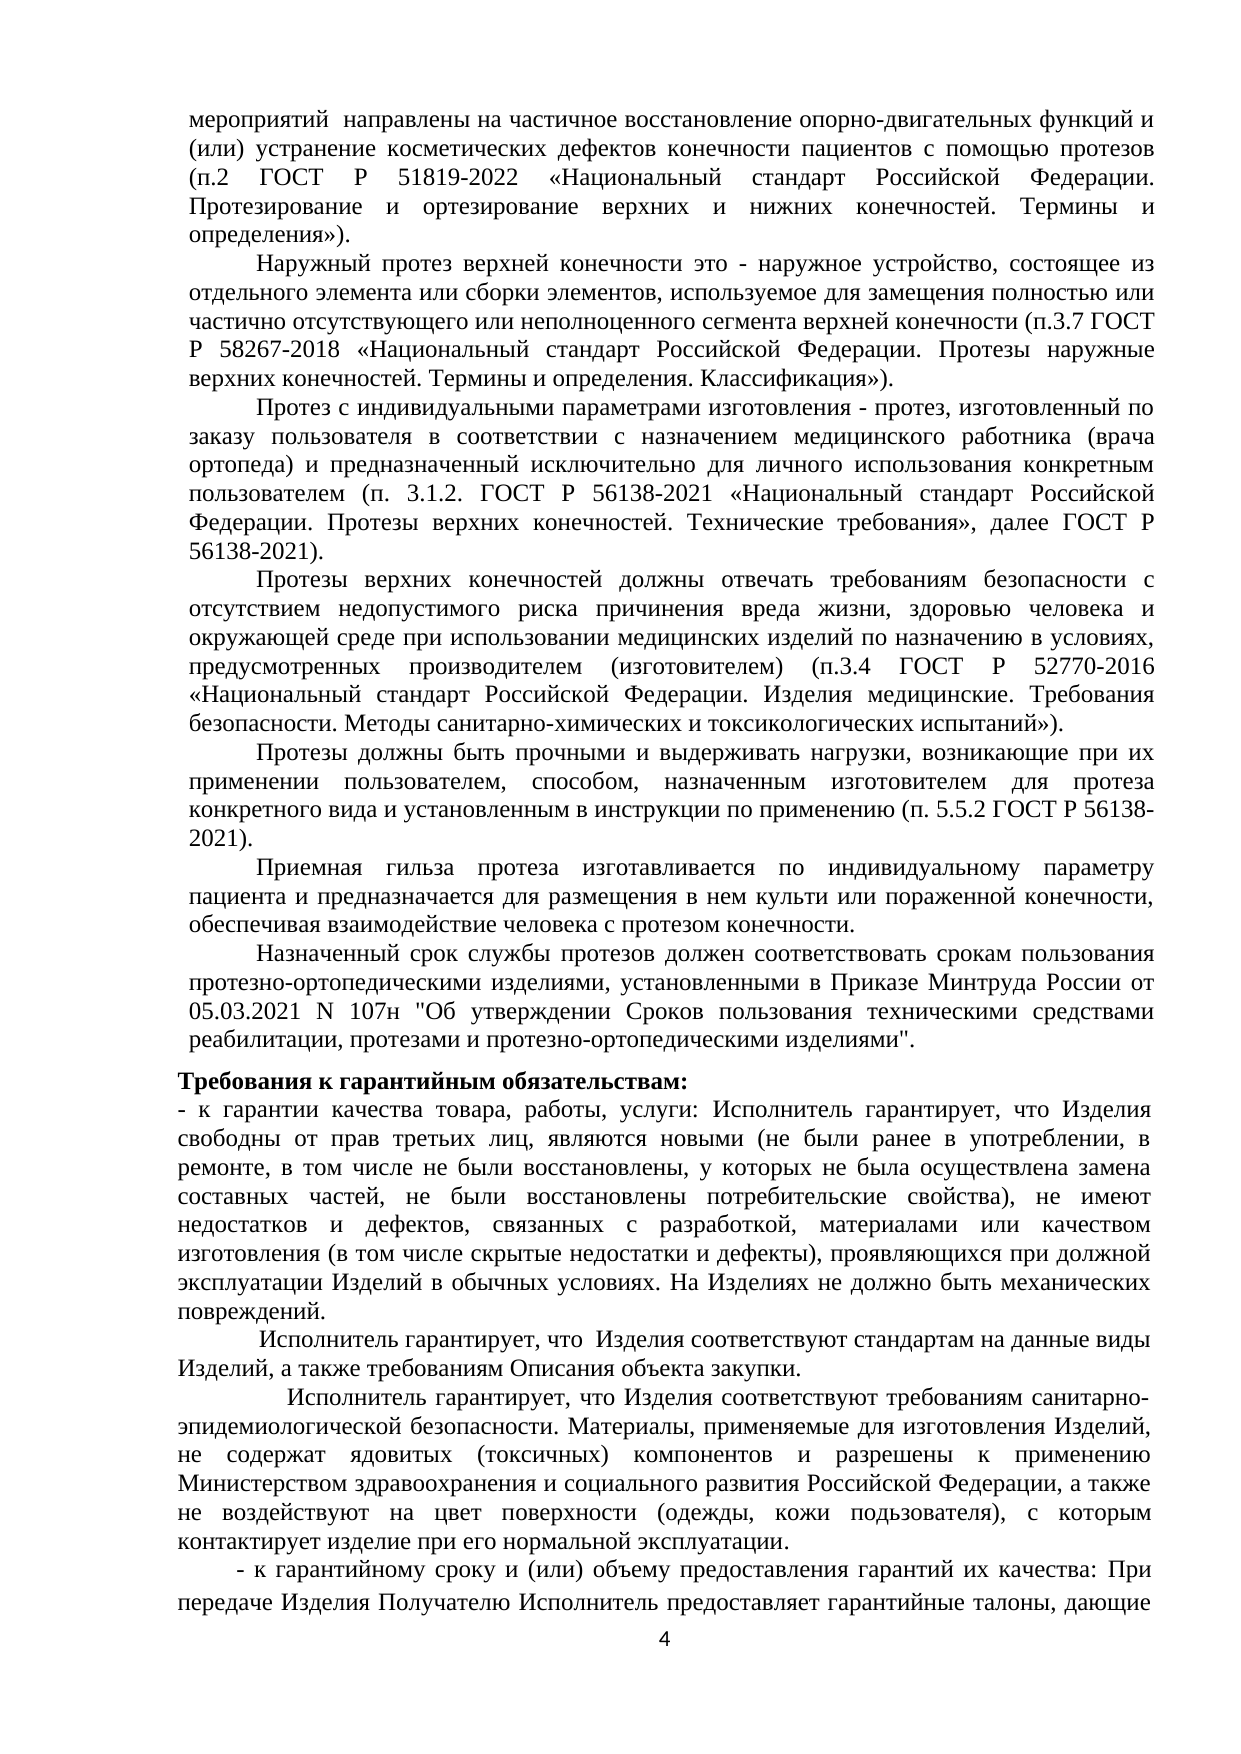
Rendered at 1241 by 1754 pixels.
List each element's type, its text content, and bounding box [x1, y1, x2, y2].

text Требования к гарантийным обязательствам: [177, 1066, 1152, 1094]
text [177, 1554, 1152, 1616]
text Исполнитель гарантирует, что Изделия соответствуют требованиям санитарно-эпидемиологической безопасности. Материалы, применяемые для изготовления Изделий, не содержат ядовитых (токсичных) компонентов и разрешены к применению Министерством здравоохранения и социального развития Российской Федерации, а также не воздействуют на цвет поверхности (одежды, кожи подьзователя), с которым контактирует изделие при его нормальной эксплуатации. [177, 1382, 1152, 1554]
text - к гарантии качества товара, работы, услуги: Исполнитель гарантирует, что Изделия свободны от прав третьих лиц, являются новыми (не были ранее в употреблении, в ремонте, в том числе не были восстановлены, у которых не была осуществлена замена составных частей, не были восстановлены потребительские свойства), не имеют недостатков и дефектов, связанных с разработкой, материалами или качеством изготовления (в том числе скрытые недостатки и дефекты), проявляющихся при должной эксплуатации Изделий в обычных условиях. На Изделиях не должно быть механических повреждений. [177, 1094, 1152, 1324]
text Исполнитель гарантирует, что Изделия соответствуют стандартам на данные виды Изделий, а также требованиям Описания объекта закупки. [177, 1324, 1152, 1382]
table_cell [177, 104, 1167, 1053]
